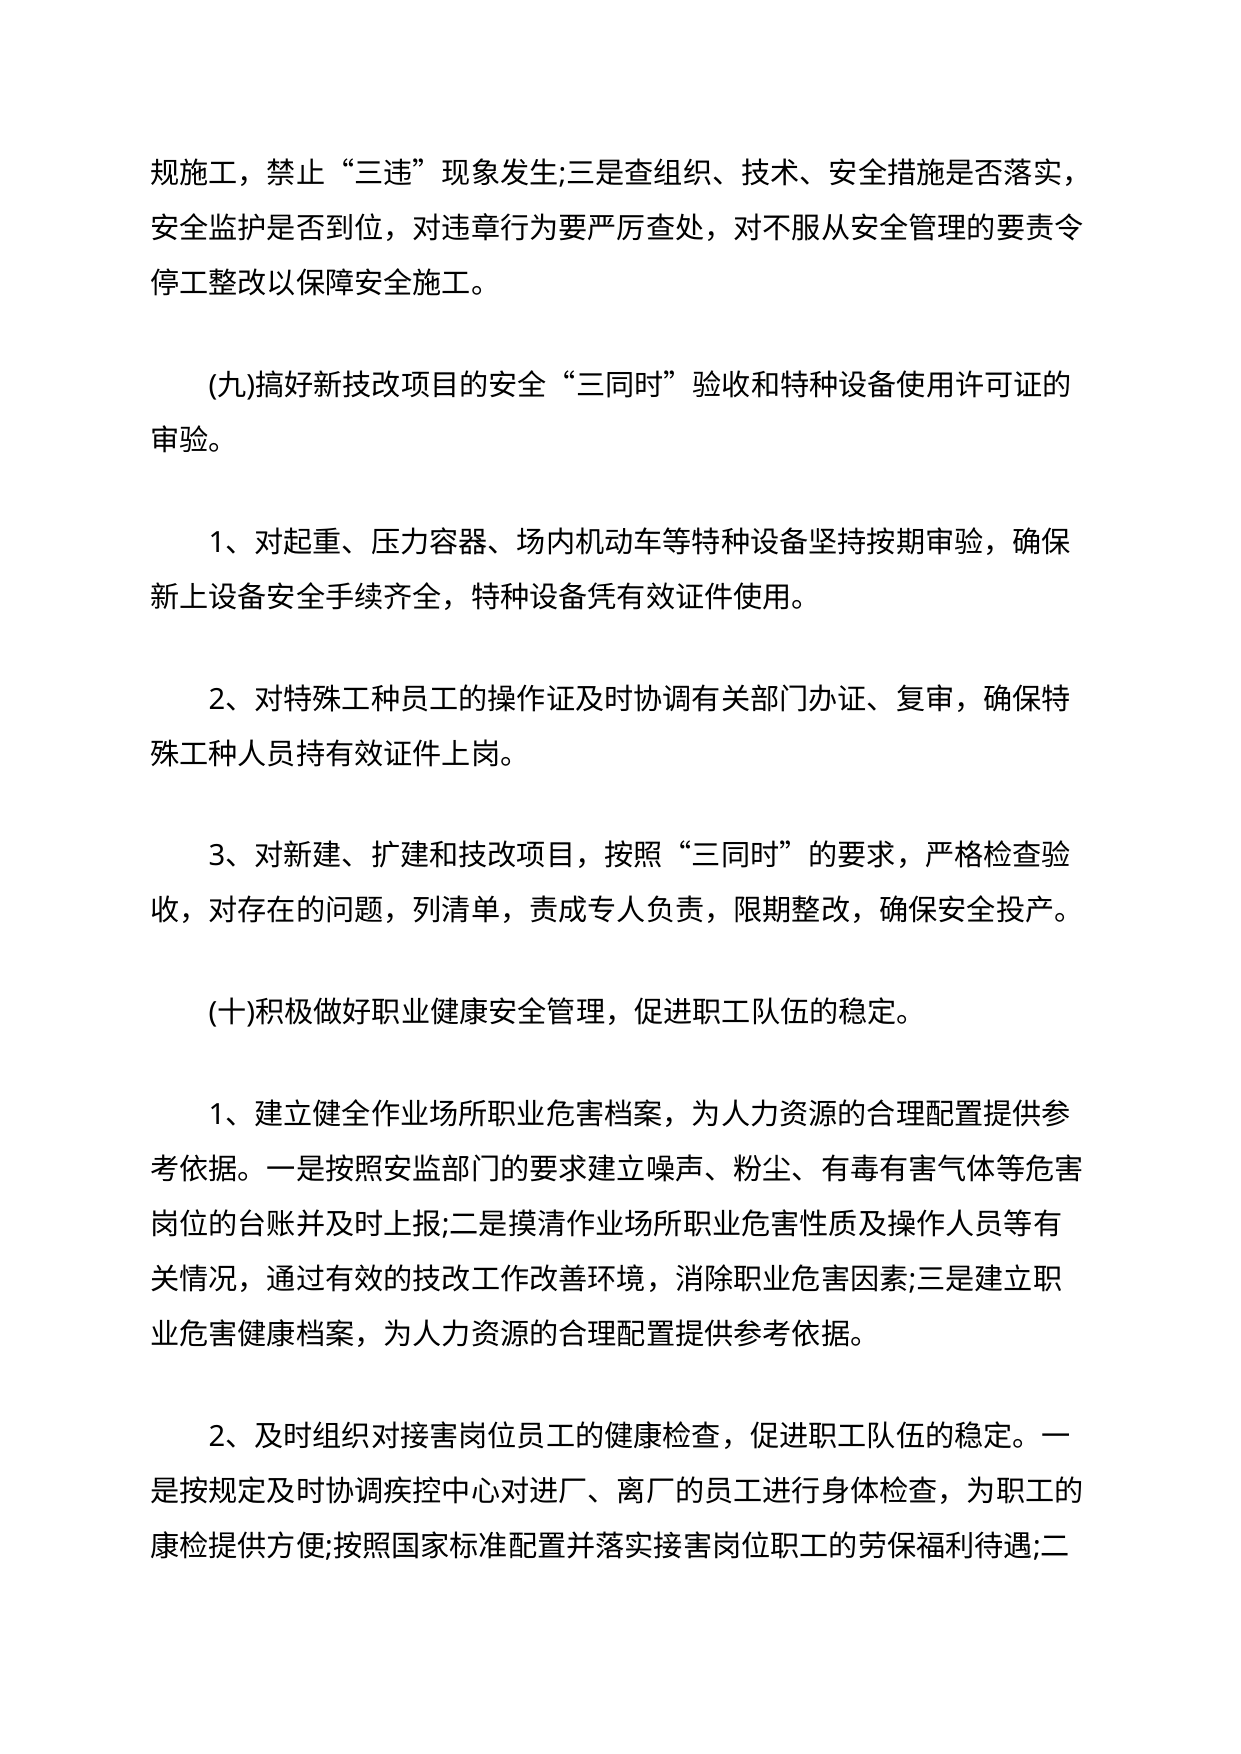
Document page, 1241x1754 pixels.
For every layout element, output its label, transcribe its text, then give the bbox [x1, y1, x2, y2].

text 2、对特殊工种员工的操作证及时协调有关部门办证、复审，确保特殊工种人员持有效证件上岗。 [150, 675, 1090, 772]
text 3、对新建、扩建和技改项目，按照“三同时”的要求，严格检查验收，对存在的问题，列清单，责成专人负责，限期整改，确保安全投产。 [150, 832, 1090, 929]
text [150, 1412, 1090, 1565]
text 1、建立健全作业场所职业危害档案，为人力资源的合理配置提供参考依据。一是按照安监部门的要求建立噪声、粉尘、有毒有害气体等危害岗位的台账并及时上报;二是摸清作业场所职业危害性质及操作人员等有关情况，通过有效的技改工作改善环境，消除职业危害因素;三是建立职业危害健康档案，为人力资源的合理配置提供参考依据。 [150, 1091, 1090, 1353]
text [150, 150, 1090, 302]
text 1、对起重、压力容器、场内机动车等特种设备坚持按期审验，确保新上设备安全手续齐全，特种设备凭有效证件使用。 [150, 518, 1090, 616]
text (十)积极做好职业健康安全管理，促进职工队伍的稳定。 [150, 989, 1090, 1031]
text (九)搞好新技改项目的安全“三同时”验收和特种设备使用许可证的审验。 [150, 362, 1090, 459]
